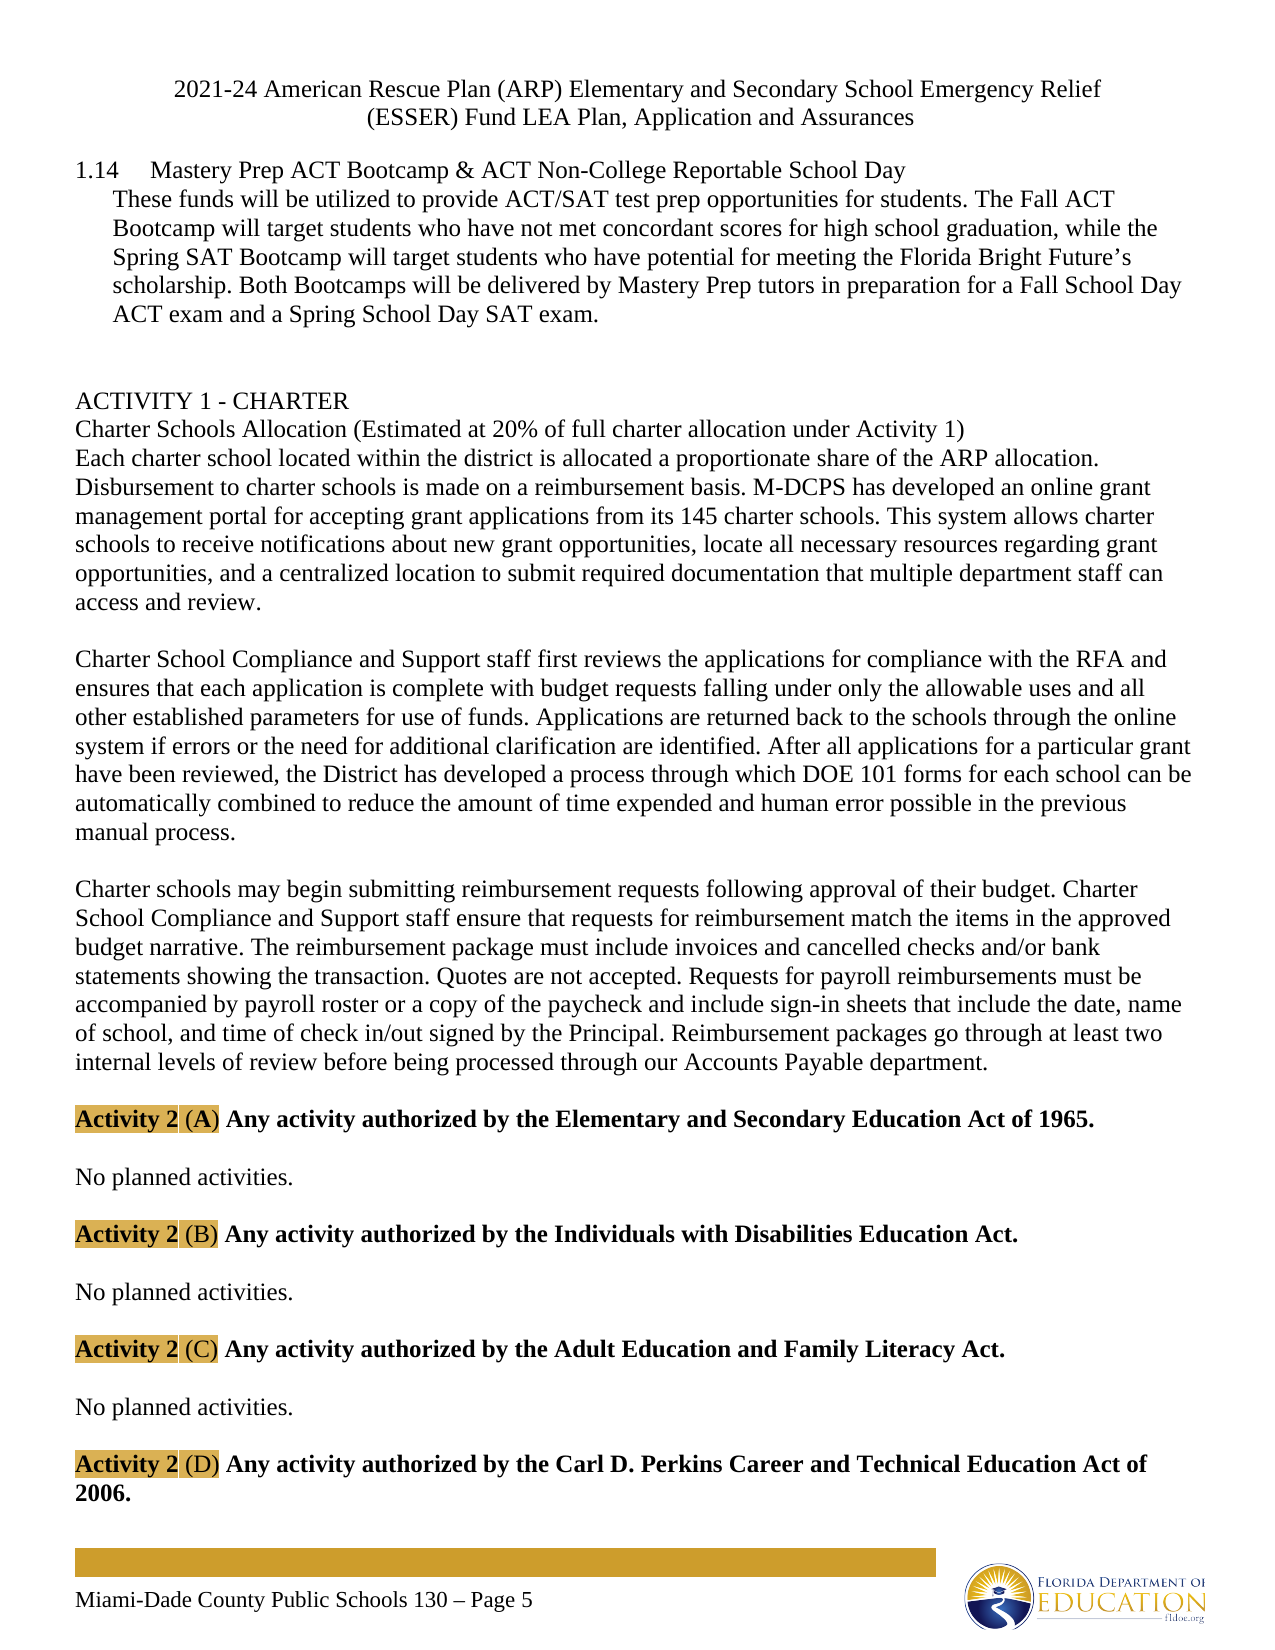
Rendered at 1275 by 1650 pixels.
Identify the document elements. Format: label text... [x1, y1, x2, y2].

text Charter School Compliance and Support staff first reviews the applications for compliance with the RFA and ensures that each application is complete with budget requests falling under only the allowable uses and all other established parameters for use of funds. Applications are returned back to the schools through the online system if errors or the need for additional clarification are identified. After all applications for a particular grant have been reviewed, the District has developed a process through which DOE 101 forms for each school can be automatically combined to reduce the amount of time expended and human error possible in the previous manual process. [75, 644, 1200, 846]
text Charter Schools Allocation (Estimated at 20% of full charter allocation under Activity 1) [75, 414, 1200, 443]
text No planned activities. [75, 1392, 1200, 1421]
text No planned activities. [75, 1277, 1200, 1306]
text No planned activities. [75, 1162, 1200, 1191]
list Mastery Prep ACT Bootcamp & ACT Non-College Reportable School Day These funds will be utilized to provide ACT/SAT test prep opportunities for students. The Fall ACT Bootcamp will target students who have not met concordant scores for high school graduation, while the Spring SAT Bootcamp will target students who have potential for meeting the Florida Bright Future’s scholarship. Both Bootcamps will be delivered by Mastery Prep tutors in preparation for a Fall School Day ACT exam and a Spring School Day SAT exam. [75, 155, 1200, 328]
text ACTIVITY 1 - CHARTER [75, 386, 1200, 414]
text Activity 2 (B) Any activity authorized by the Individuals with Disabilities Education Act. [75, 1219, 1200, 1248]
text Activity 2 (D) Any activity authorized by the Carl D. Perkins Career and Technical Education Act of 2006. [75, 1449, 1200, 1507]
text Activity 2 (A) Any activity authorized by the Elementary and Secondary Education Act of 1965. [75, 1104, 1200, 1133]
text Each charter school located within the district is allocated a proportionate share of the ARP allocation. Disbursement to charter schools is made on a reimbursement basis. M-DCPS has developed an online grant management portal for accepting grant applications from its 145 charter schools. This system allows charter schools to receive notifications about new grant opportunities, locate all necessary resources regarding grant opportunities, and a centralized location to submit required documentation that multiple department staff can access and review. [75, 443, 1200, 616]
text Charter schools may begin submitting reimbursement requests following approval of their budget. Charter School Compliance and Support staff ensure that requests for reimbursement match the items in the approved budget narrative. The reimbursement package must include invoices and cancelled checks and/or bank statements showing the transaction. Quotes are not accepted. Requests for payroll reimbursements must be accompanied by payroll roster or a copy of the paycheck and include sign-in sheets that include the date, name of school, and time of check in/out signed by the Principal. Reimbursement packages go through at least two internal levels of review before being processed through our Accounts Payable department. [75, 874, 1200, 1076]
text Activity 2 (C) Any activity authorized by the Adult Education and Family Literacy Act. [75, 1334, 1200, 1363]
picture [964, 1563, 1205, 1630]
